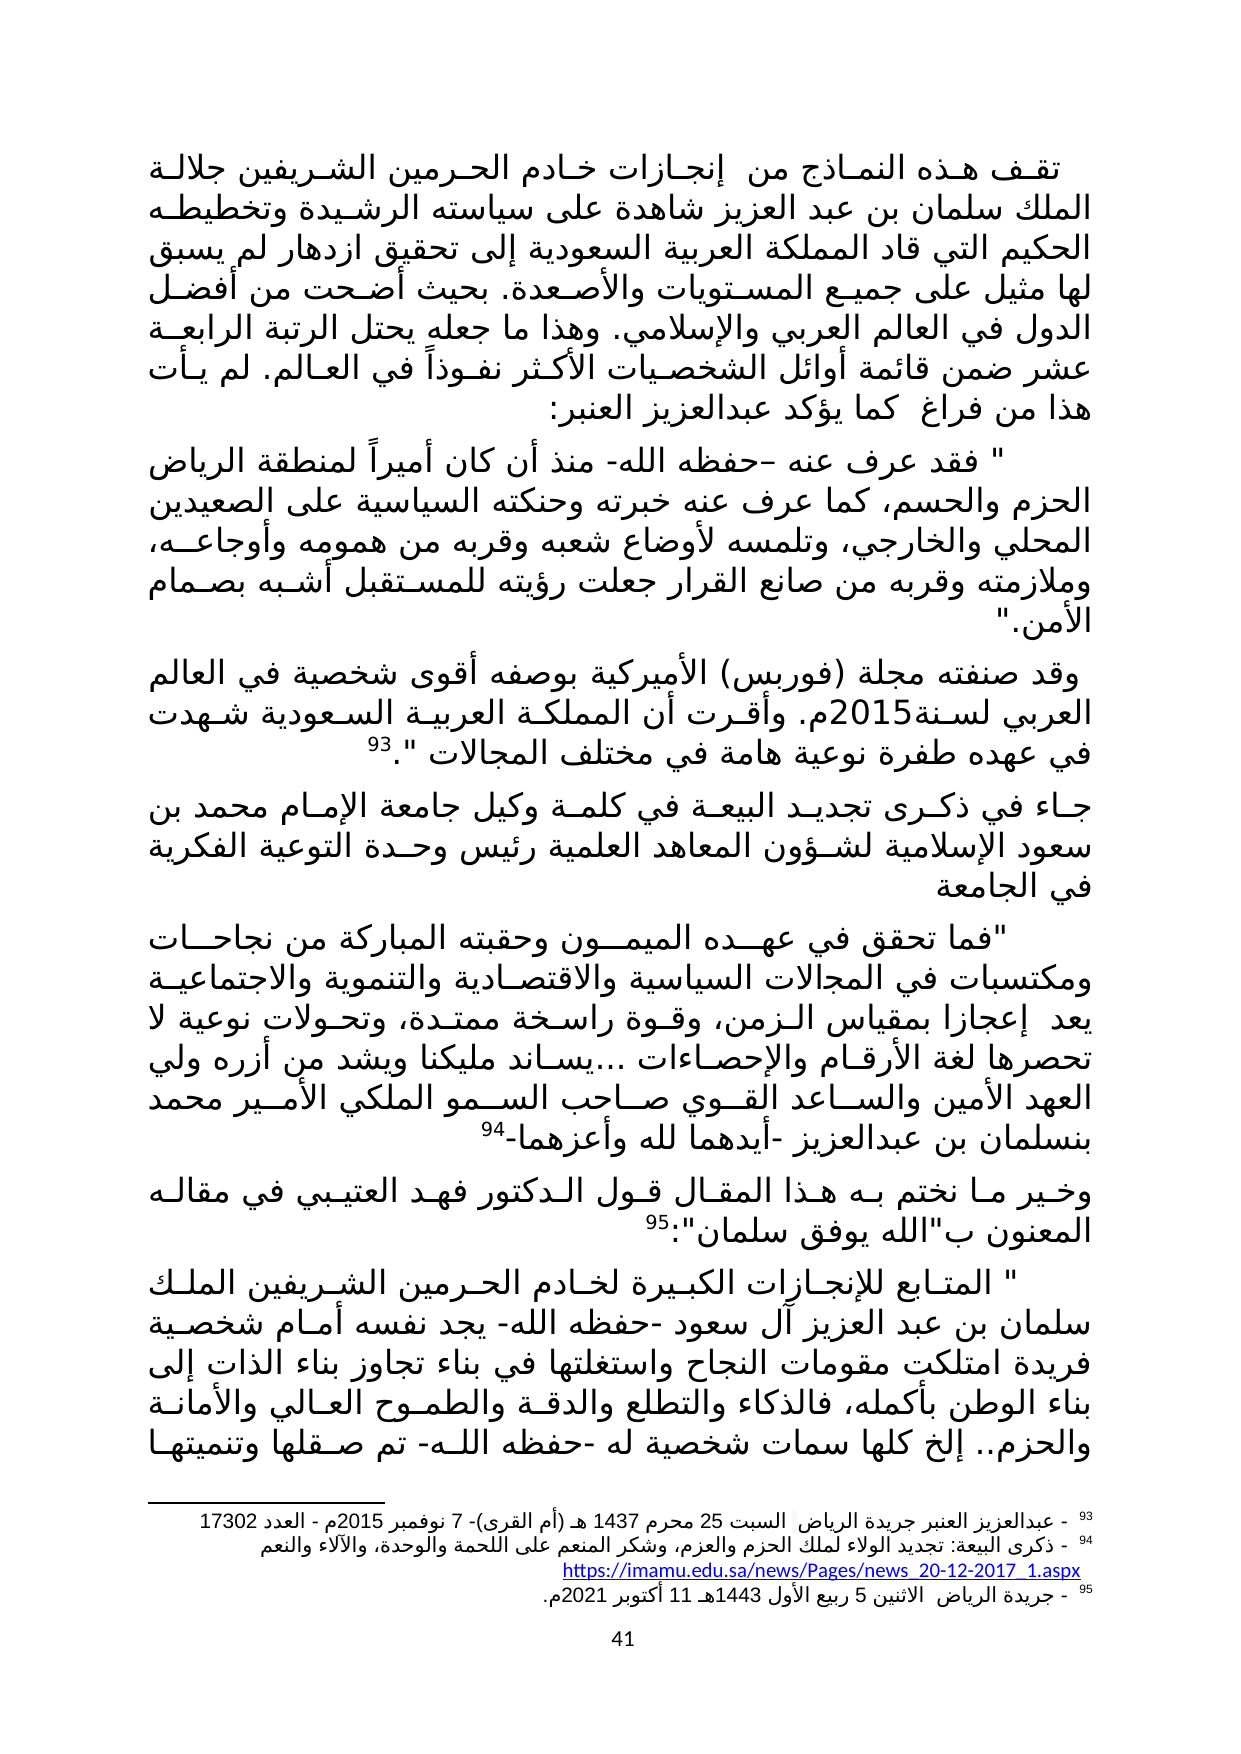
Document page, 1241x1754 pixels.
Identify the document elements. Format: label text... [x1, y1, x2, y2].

text تقف هذه النماذج من إنجازات خادم الحرمين الشريفين جلالة الملك سلمان بن عبد العزيز شاهدة على سياسته الرشيدة وتخطيطه الحكيم التي قاد المملكة العربية السعودية إلى تحقيق ازدهار لم يسبق لها مثيل على جميع المستويات والأصعدة. بحيث أضحت من أفضل الدول في العالم العربي والإسلامي. وهذا ما جعله يحتل الرتبة الرابعة عشر ضمن قائمة أوائل الشخصيات الأكثر نفوذاً في العالم. لم يأت هذا من فراغ كما يؤكد عبدالعزيز العنبر: [148, 148, 1093, 428]
text وقد صنفته مجلة (فوربس) الأميركية بوصفه أقوى شخصية في العالم العربي لسنة2015م. وأقرت أن المملكة العربية السعودية شهدت في عهده طفرة نوعية هامة في مختلف المجالات ". [148, 653, 1093, 773]
text وخير ما نختم به هذا المقال قول الدكتور فهد العتيبي في مقاله المعنون ب"الله يوفق سلمان": [148, 1170, 1093, 1250]
text جاء في ذكرى تجديد البيعة في كلمة وكيل جامعة الإمام محمد بن سعود الإسلامية لشؤون المعاهد العلمية رئيس وحدة التوعية الفكرية في الجامعة [148, 785, 1093, 905]
text "فما تحقق في عهده الميمون وحقبته المباركة من نجاحات ومكتسبات في اﻟﻤﺠالات السياسية والاقتصادية والتنموية والاجتماعية يعد إعجازا بمقياس الزمن، وقوة راسخة ممتدة، وتحولات نوعية لا تحصرها لغة الأرقام والإحصاءات ...يساند مليكنا ويشد من أزره ولي العهد الأمين والساعد القوي صاحب السمو الملكي الأمير محمد بنسلمان بن عبدالعزيز -أيدهما لله وأعزهما- [148, 918, 1093, 1158]
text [148, 1263, 1093, 1463]
text " فقد عرف عنه –حفظه الله- منذ أن كان أميراً لمنطقة الرياض الحزم والحسم، كما عرف عنه خبرته وحنكته السياسية على الصعيدين المحلي والخارجي، وتلمسه لأوضاع شعبه وقربه من همومه وأوجاعه، وملازمته وقربه من صانع القرار جعلت رؤيته للمستقبل أشبه بصمام الأمن." [148, 440, 1093, 640]
